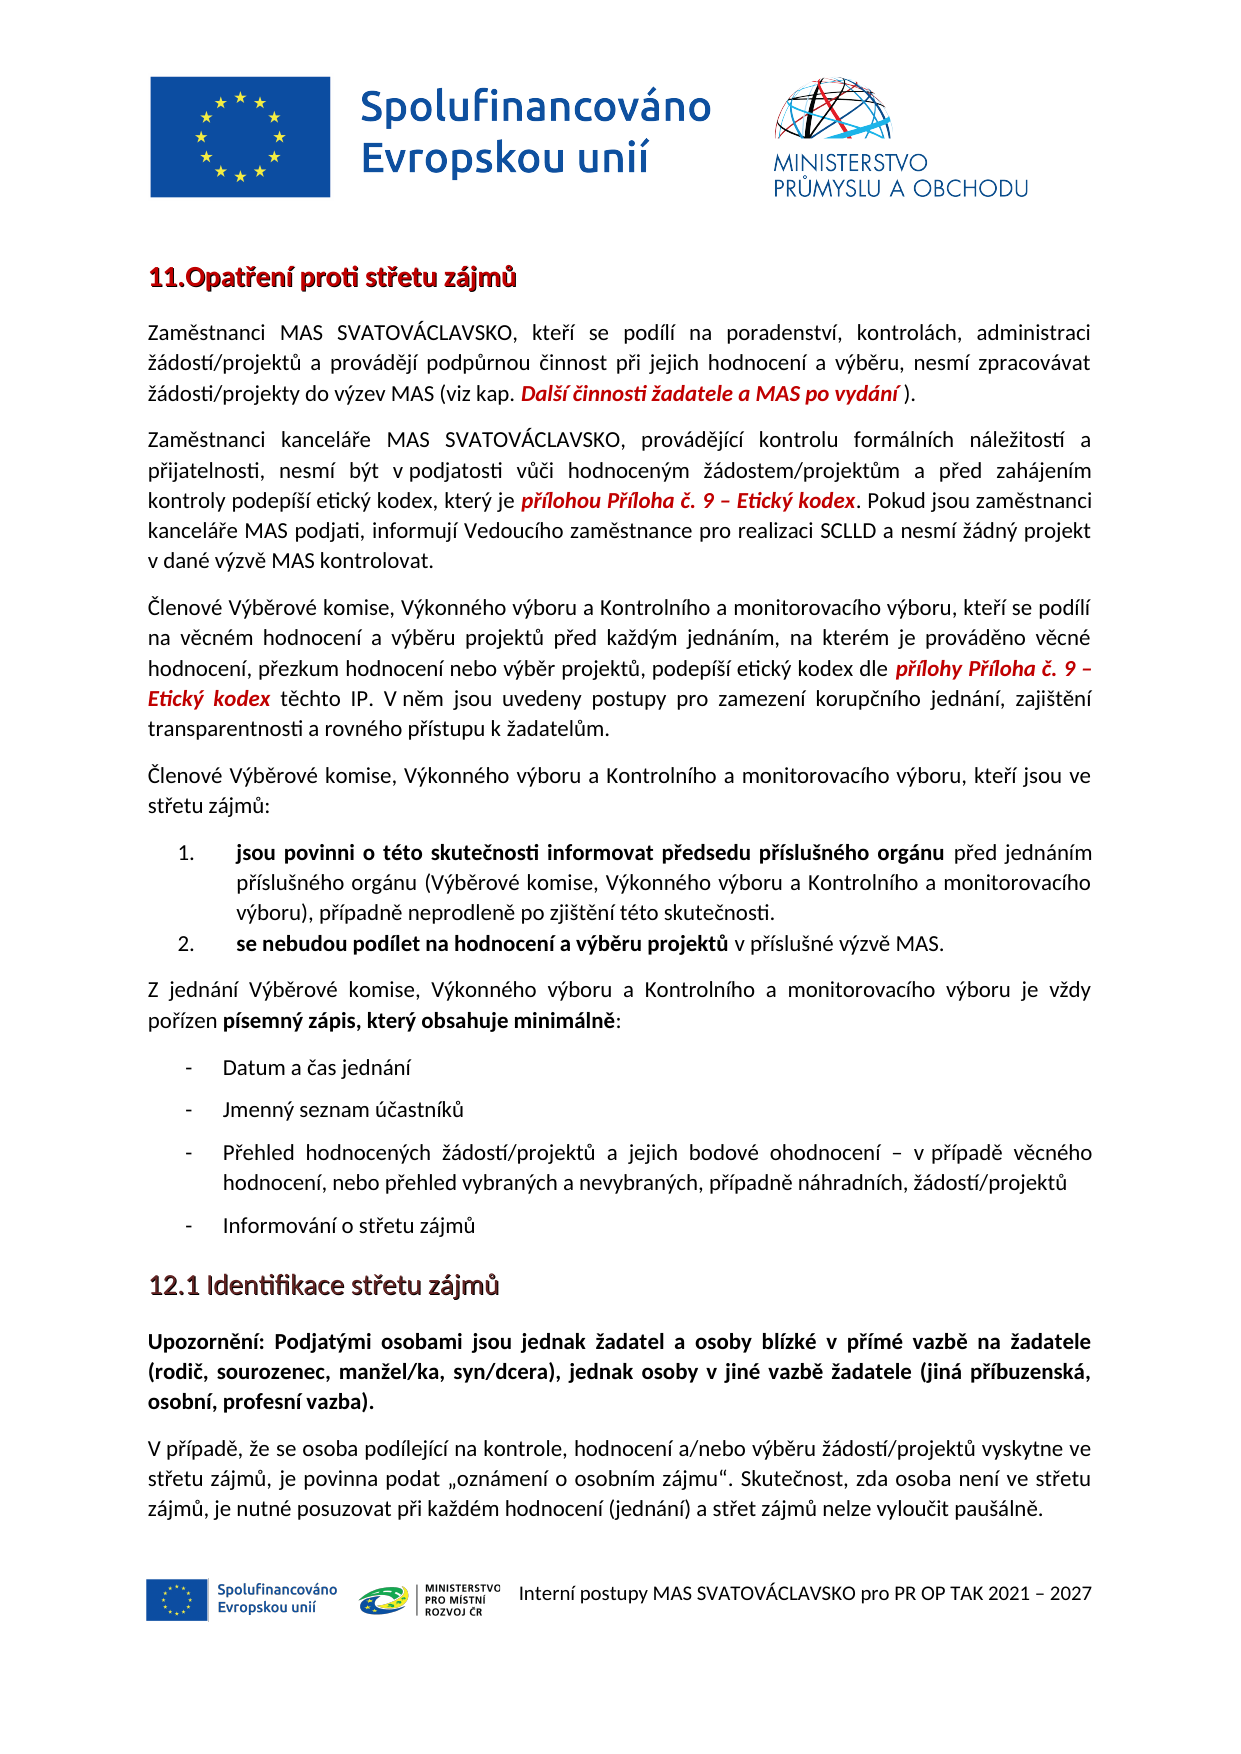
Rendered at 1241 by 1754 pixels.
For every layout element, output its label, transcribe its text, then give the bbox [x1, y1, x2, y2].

text Členové Výběrové komise, Výkonného výboru a Kontrolního a monitorovacího výboru, kteří jsou ve střetu zájmů: [148, 761, 1093, 819]
text V případě, že se osoba podílející na kontrole, hodnocení a/nebo výběru žádostí/projektů vyskytne ve střetu zájmů, je povinna podat „oznámení o osobním zájmu“. Skutečnost, zda osoba není ve střetu zájmů, je nutné posuzovat při každém hodnocení (jednání) a střet zájmů nelze vyloučit paušálně. [148, 1434, 1093, 1523]
text Upozornění: Podjatými osobami jsou jednak žadatel a osoby blízké v přímé vazbě na žadatele (rodič, sourozenec, manžel/ka, syn/dcera), jednak osoby v jiné vazbě žadatele (jiná příbuzenská, osobní, profesní vazba). [148, 1327, 1093, 1415]
list Přehled hodnocených žádostí/projektů a jejich bodové ohodnocení – v případě věcného hodnocení, nebo přehled vybraných a nevybraných, případně náhradních, žádostí/projektů [185, 1138, 1093, 1196]
list se nebudou podílet na hodnocení a výběru projektů v příslušné výzvě MAS. [177, 929, 1093, 957]
text Z jednání Výběrové komise, Výkonného výboru a Kontrolního a monitorovacího výboru je vždy pořízen písemný zápis, který obsahuje minimálně: [148, 976, 1093, 1034]
picture [147, 73, 1028, 201]
list jsou povinni o této skutečnosti informovat předsedu příslušného orgánu před jednáním příslušného orgánu (Výběrové komise, Výkonného výboru a Kontrolního a monitorovacího výboru), případně neprodleně po zjištění této skutečnosti. [177, 838, 1093, 927]
list Datum a čas jednání [185, 1053, 1093, 1081]
subtitle 12.1 Identifikace střetu zájmů [148, 1266, 1093, 1302]
list Jmenný seznam účastníků [185, 1095, 1093, 1123]
picture [145, 1578, 501, 1622]
subtitle Opatření proti střetu zájmů [148, 258, 1093, 293]
list Informování o střetu zájmů [185, 1211, 1093, 1239]
